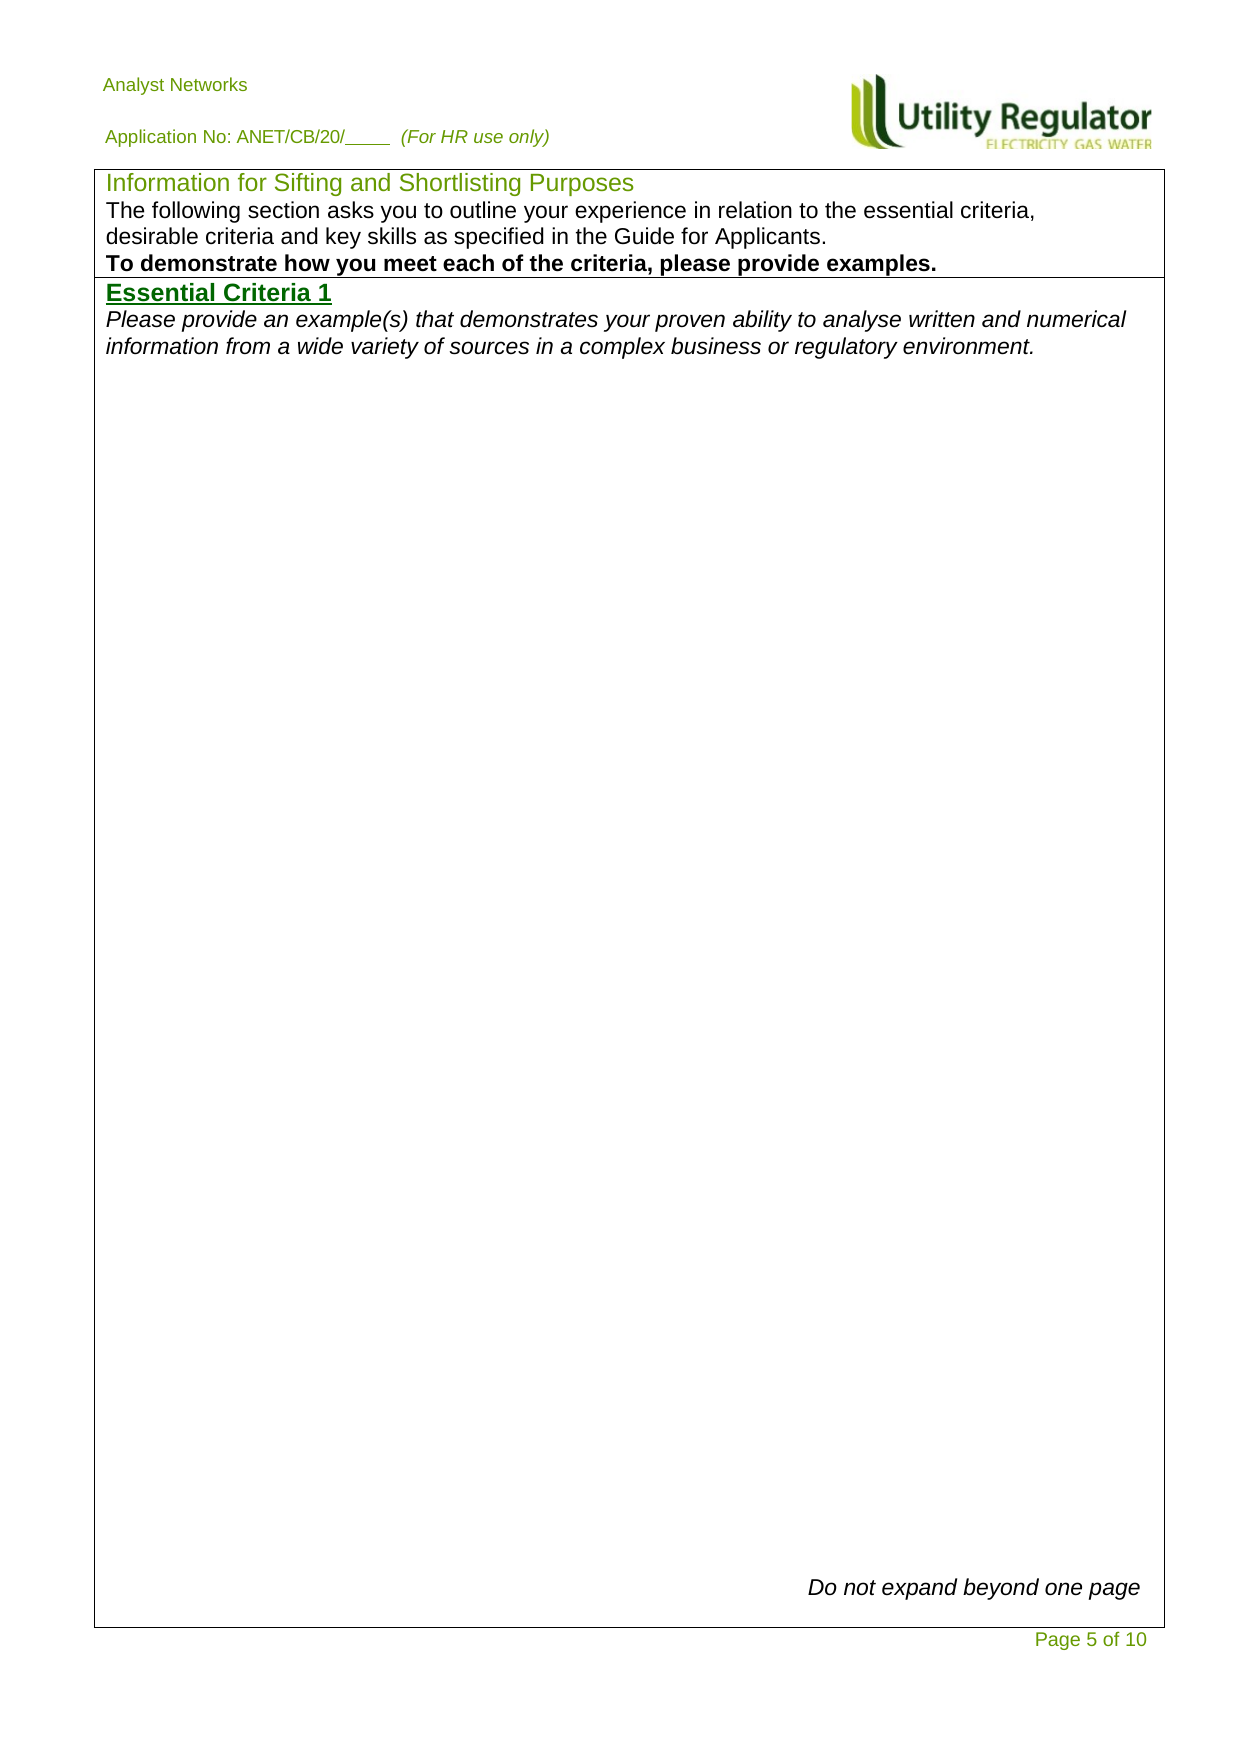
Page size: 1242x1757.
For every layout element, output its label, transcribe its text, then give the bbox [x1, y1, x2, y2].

table_cell Essential Criteria 1 Please provide an example(s) that demonstrates your proven ability to analyse written and numerical information from a wide variety of sources in a complex business or regulatory environment. Do not expand beyond one page [95, 278, 1164, 1627]
picture [851, 74, 1152, 149]
table_header Information for Sifting and Shortlisting Purposes The following section asks you to outline your experience in relation to the essential criteria, desirable criteria and key skills as specified in the Guide for Applicants. To demonstrate how you meet each of the criteria, please provide examples. [95, 170, 1164, 277]
